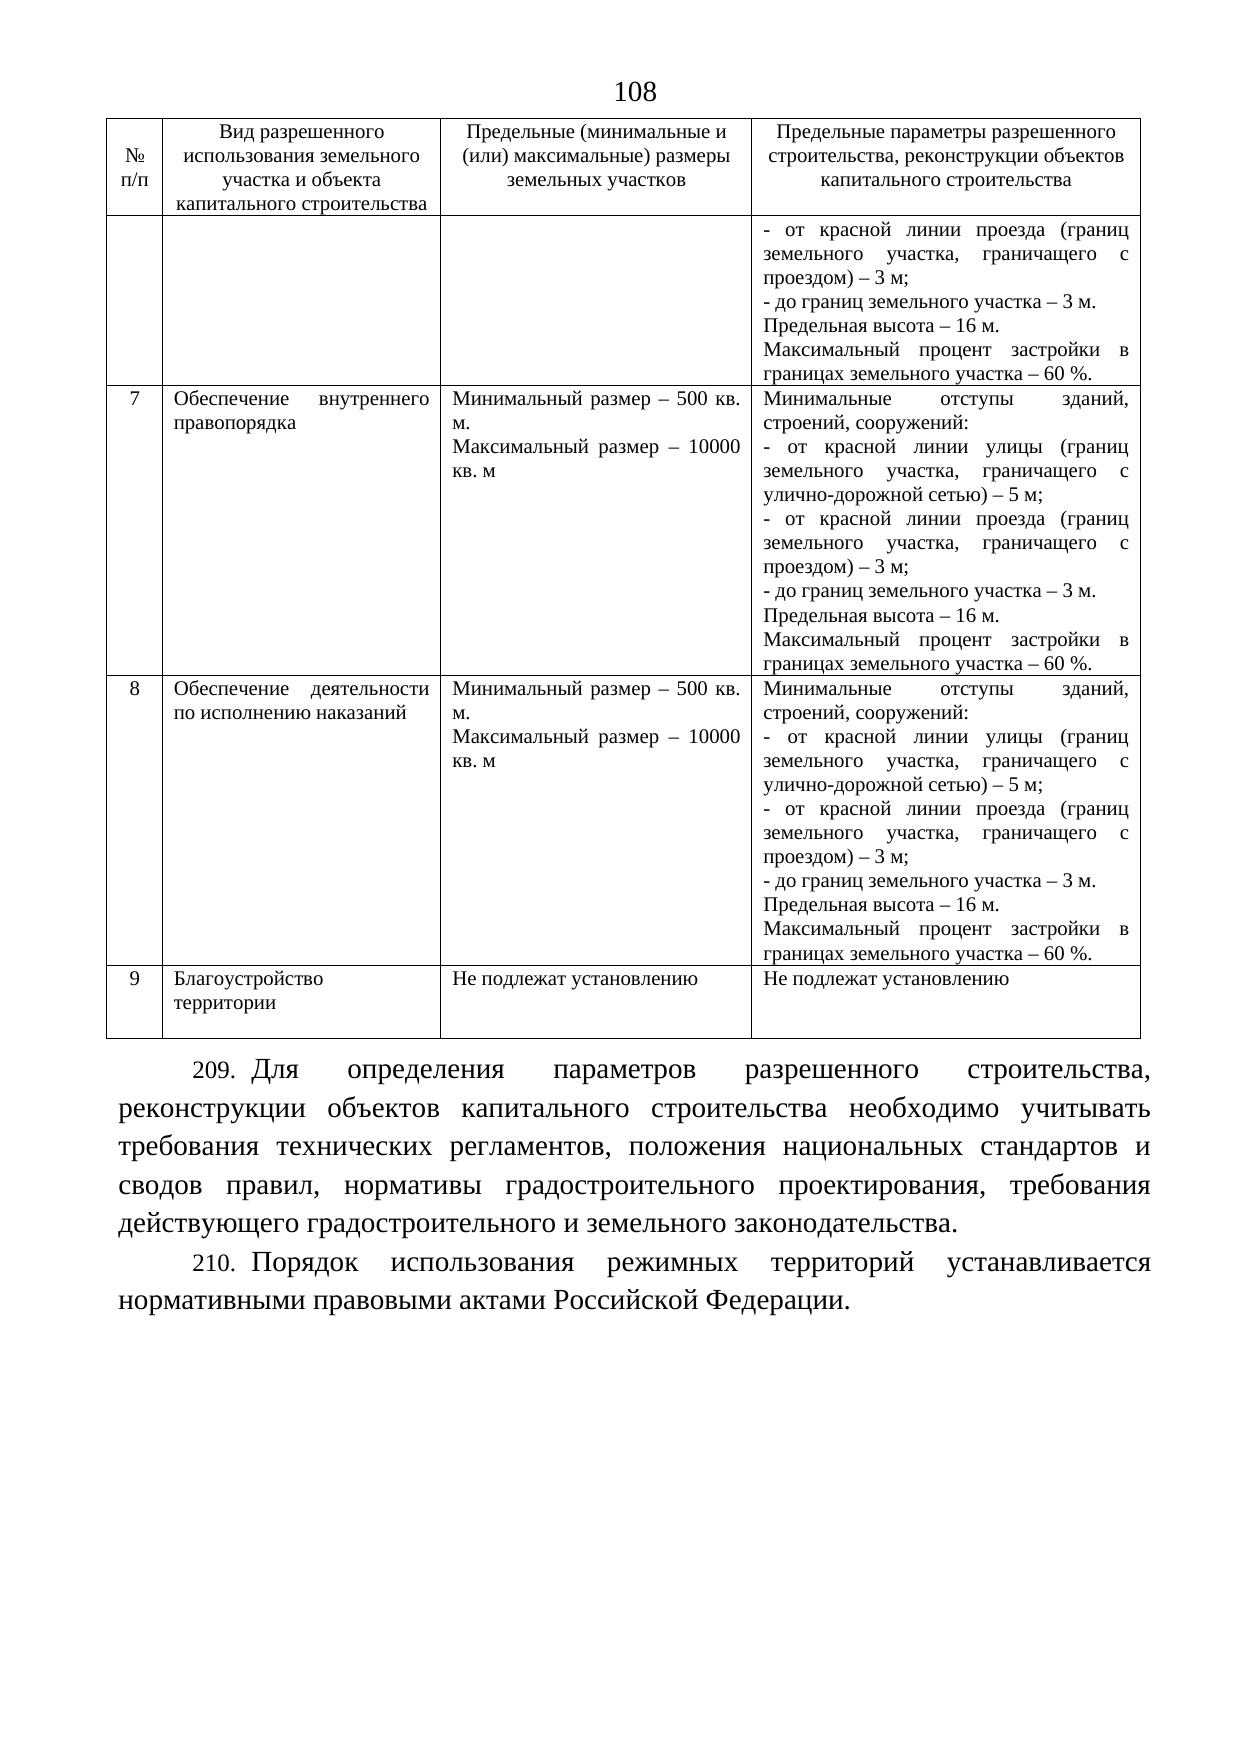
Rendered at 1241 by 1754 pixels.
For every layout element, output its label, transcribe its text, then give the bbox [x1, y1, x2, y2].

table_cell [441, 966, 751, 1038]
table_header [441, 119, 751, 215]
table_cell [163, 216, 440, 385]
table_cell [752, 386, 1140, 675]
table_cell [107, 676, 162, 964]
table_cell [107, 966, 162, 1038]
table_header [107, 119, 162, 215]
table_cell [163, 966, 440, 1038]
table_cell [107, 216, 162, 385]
list Порядок использования режимных территорий устанавливается нормативными правовыми актами Российской Федерации. [118, 1244, 1152, 1316]
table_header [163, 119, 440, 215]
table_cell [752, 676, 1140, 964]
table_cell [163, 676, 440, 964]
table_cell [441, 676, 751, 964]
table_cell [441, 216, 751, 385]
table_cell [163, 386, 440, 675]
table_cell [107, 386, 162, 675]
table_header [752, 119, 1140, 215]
list Для определения параметров разрешенного строительства, реконструкции объектов капитального строительства необходимо учитывать требования технических регламентов, положения национальных стандартов и сводов правил, нормативы градостроительного проектирования, требования действующего градостроительного и земельного законодательства. [118, 1051, 1152, 1239]
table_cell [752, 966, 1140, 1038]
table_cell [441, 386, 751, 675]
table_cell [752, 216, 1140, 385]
